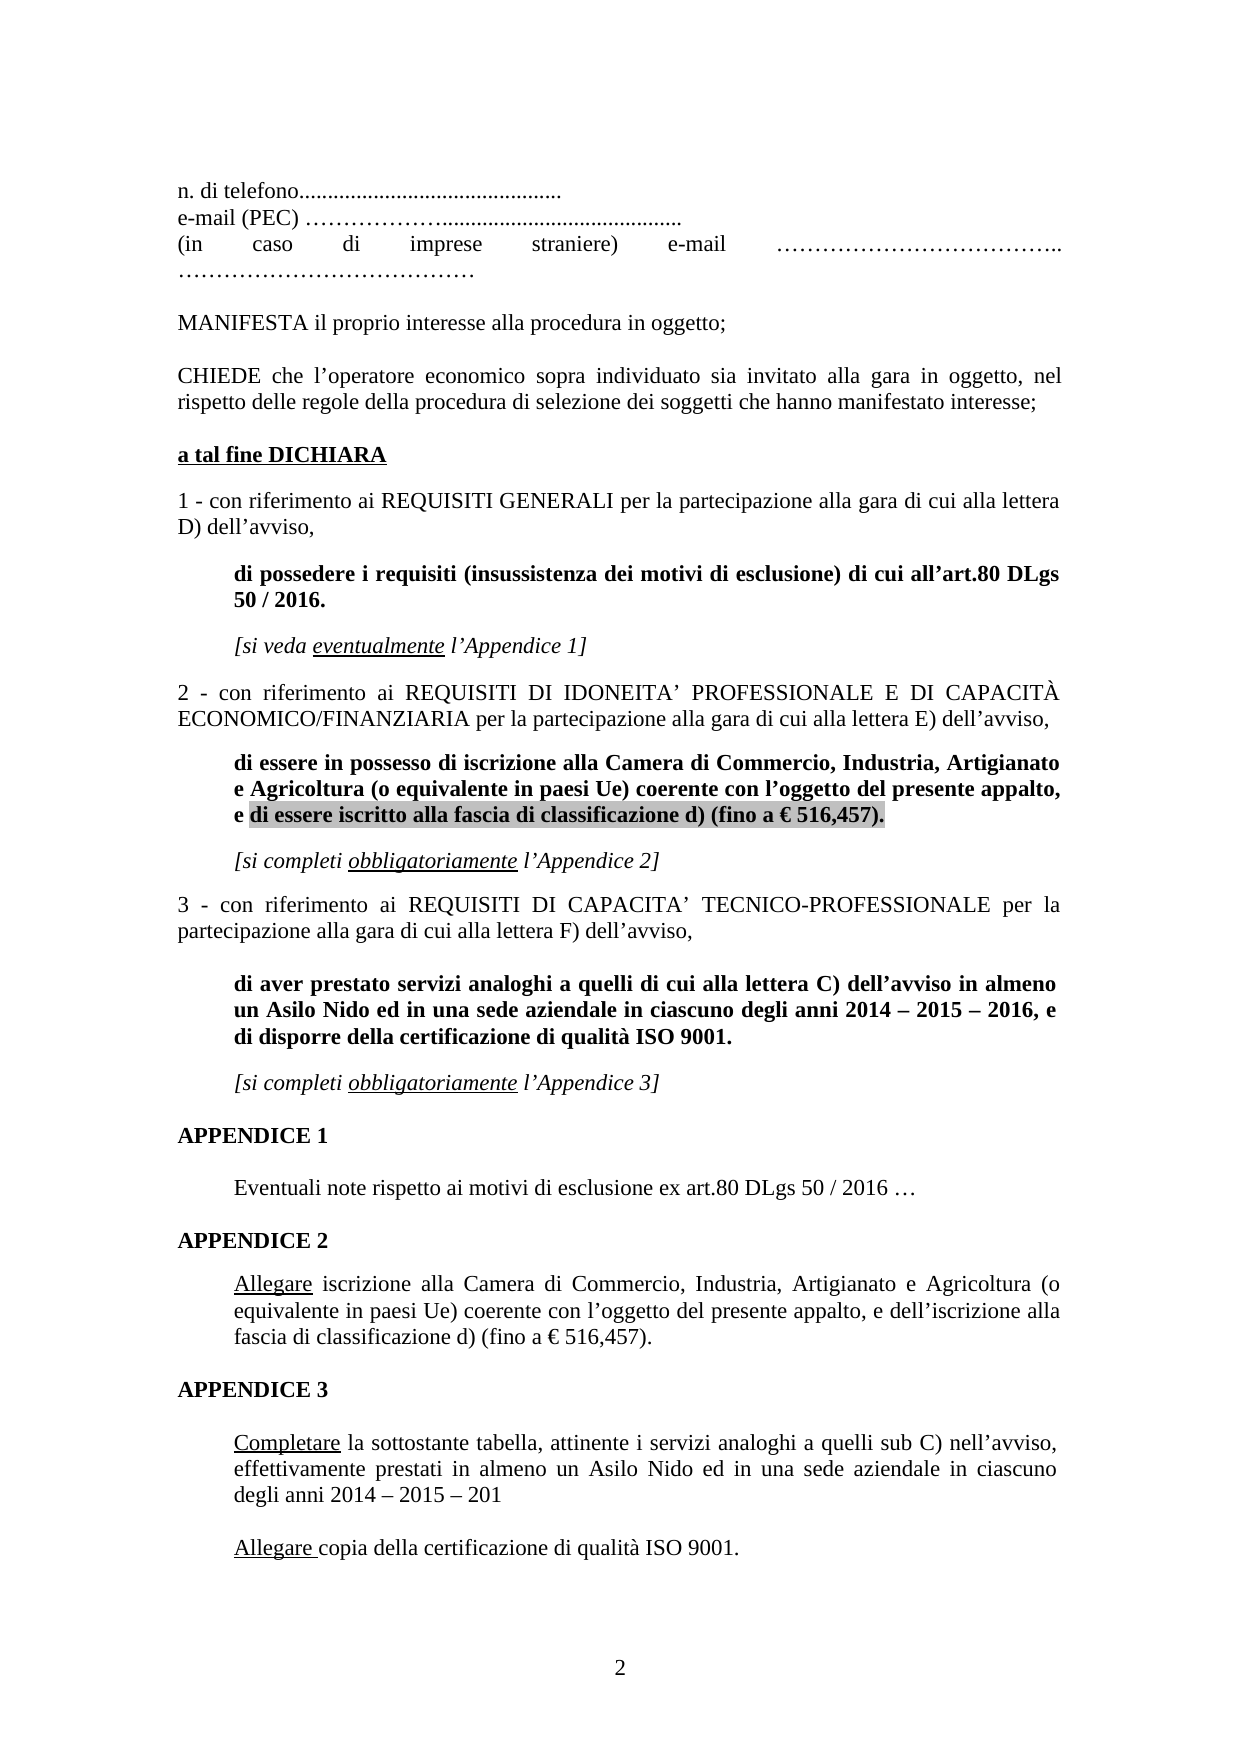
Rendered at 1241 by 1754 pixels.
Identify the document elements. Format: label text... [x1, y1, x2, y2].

text a tal fine DICHIARA [177, 441, 1063, 467]
text e-mail (PEC) ……………….......................................... [177, 203, 1063, 230]
text [si completi obbligatoriamente l’Appendice 2] [233, 848, 1061, 874]
text Allegare copia della certificazione di qualità ISO 9001. [233, 1534, 1058, 1560]
text CHIEDE che l’operatore economico sopra individuato sia invitato alla gara in oggetto, nel rispetto delle regole della procedura di selezione dei soggetti che hanno manifestato interesse; [177, 362, 1063, 414]
text Eventuali note rispetto ai motivi di esclusione ex art.80 DLgs 50 / 2016 … [233, 1174, 1063, 1201]
text [si completi obbligatoriamente l’Appendice 3] [233, 1069, 1061, 1095]
text MANIFESTA il proprio interesse alla procedura in oggetto; [177, 309, 1063, 335]
text di essere in possesso di iscrizione alla Camera di Commercio, Industria, Artigianato e Agricoltura (o equivalente in paesi Ue) coerente con l’oggetto del presente appalto, e di essere iscritto alla fascia di classificazione d) (fino a € 516,457). [233, 748, 1061, 828]
text (in caso di imprese straniere) e-mail ………………………………..………………………………… [177, 230, 1063, 283]
text APPENDICE 3 [177, 1376, 1063, 1402]
text 1 - con riferimento ai REQUISITI GENERALI per la partecipazione alla gara di cui alla lettera D) dell’avviso, [177, 487, 1061, 540]
text APPENDICE 1 [177, 1122, 1063, 1148]
text Allegare iscrizione alla Camera di Commercio, Industria, Artigianato e Agricoltura (o equivalente in paesi Ue) coerente con l’oggetto del presente appalto, e dell’iscrizione alla fascia di classificazione d) (fino a € 516,457). [233, 1271, 1061, 1349]
text APPENDICE 2 [177, 1227, 1063, 1253]
text n. di telefono.............................................. [177, 177, 1063, 203]
text 3 - con riferimento ai REQUISITI DI CAPACITA’ TECNICO-PROFESSIONALE per la partecipazione alla gara di cui alla lettera F) dell’avviso, [177, 891, 1061, 944]
text Completare la sottostante tabella, attinente i servizi analoghi a quelli sub C) nell’avviso, effettivamente prestati in almeno un Asilo Nido ed in una sede aziendale in ciascuno degli anni 2014 – 2015 – 201 [233, 1429, 1058, 1508]
text 2 - con riferimento ai REQUISITI DI IDONEITA’ PROFESSIONALE E DI CAPACITÀ ECONOMICO/FINANZIARIA per la partecipazione alla gara di cui alla lettera E) dell’avviso, [177, 679, 1061, 732]
text di aver prestato servizi analoghi a quelli di cui alla lettera C) dell’avviso in almeno un Asilo Nido ed in una sede aziendale in ciascuno degli anni 2014 – 2015 – 2016, e di disporre della certificazione di qualità ISO 9001. [233, 970, 1058, 1049]
text di possedere i requisiti (insussistenza dei motivi di esclusione) di cui all’art.80 DLgs 50 / 2016. [233, 560, 1061, 612]
text [si veda eventualmente l’Appendice 1] [233, 632, 1061, 659]
